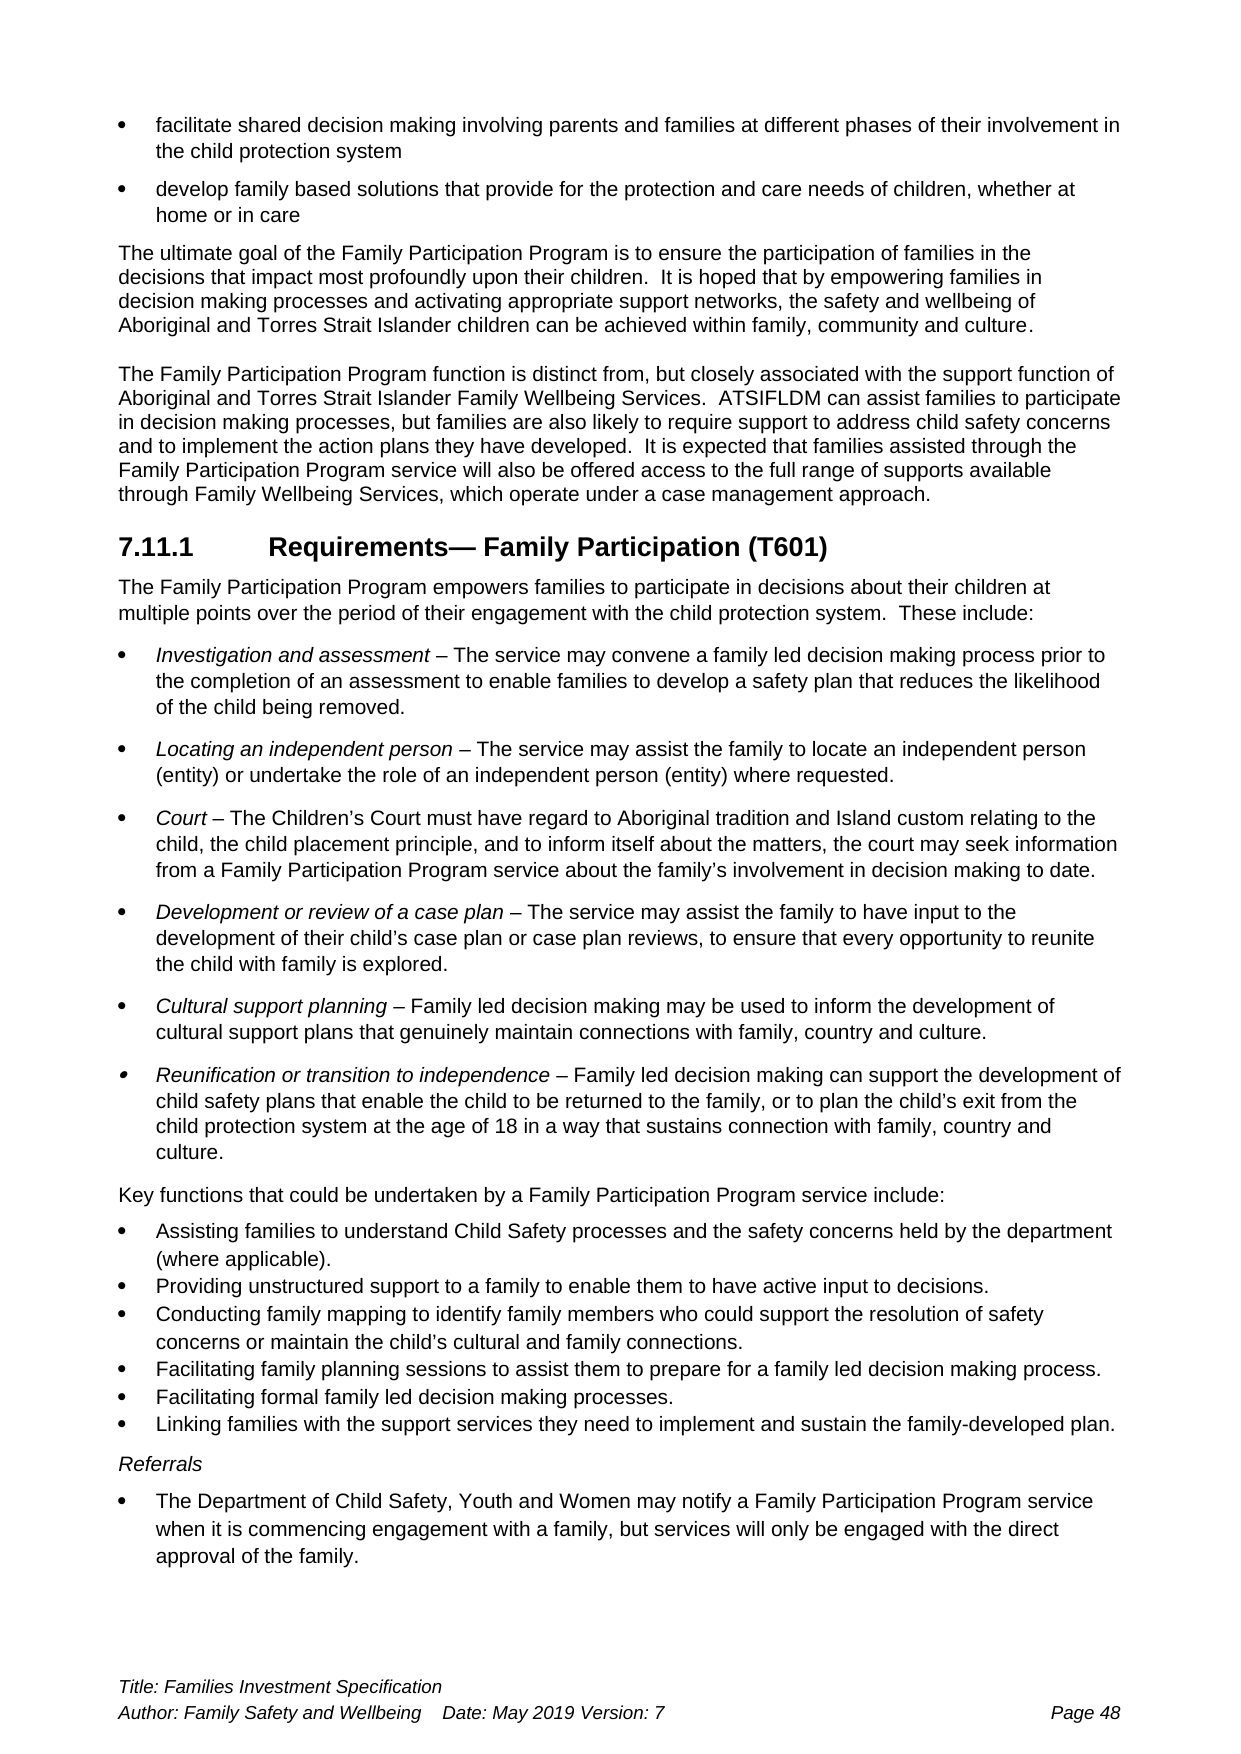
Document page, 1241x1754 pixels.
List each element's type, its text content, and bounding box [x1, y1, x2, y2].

text The Family Participation Program empowers families to participate in decisions about their children at multiple points over the period of their engagement with the child protection system. These include: [118, 574, 1122, 624]
list Cultural support planning – Family led decision making may be used to inform the development of cultural support plans that genuinely maintain connections with family, country and culture. [118, 994, 1122, 1044]
list Court – The Children’s Court must have regard to Aboriginal tradition and Island custom relating to the child, the child placement principle, and to inform itself about the matters, the court may seek information from a Family Participation Program service about the family’s involvement in decision making to date. [118, 806, 1122, 881]
subtitle 7.11.1 Requirements— Family Participation (T601) [118, 531, 1122, 562]
text Key functions that could be undertaken by a Family Participation Program service include: [118, 1183, 1122, 1207]
list Linking families with the support services they need to implement and sustain the family-developed plan. [118, 1412, 1122, 1436]
list Conducting family mapping to identify family members who could support the resolution of safety concerns or maintain the child’s cultural and family connections. [118, 1302, 1122, 1353]
list Assisting families to understand Child Safety processes and the safety concerns held by the department (where applicable). [118, 1219, 1122, 1271]
list Locating an independent person – The service may assist the family to locate an independent person (entity) or undertake the role of an independent person (entity) where requested. [118, 737, 1122, 787]
list Providing unstructured support to a family to enable them to have active input to decisions. [118, 1274, 1122, 1298]
list Development or review of a case plan – The service may assist the family to have input to the development of their child’s case plan or case plan reviews, to ensure that every opportunity to reunite the child with family is explored. [118, 900, 1122, 976]
list Facilitating family planning sessions to assist them to prepare for a family led decision making process. [118, 1357, 1122, 1381]
text Referrals [118, 1452, 1122, 1476]
list Investigation and assessment – The service may convene a family led decision making process prior to the completion of an assessment to enable families to develop a safety plan that reduces the likelihood of the child being removed. [118, 643, 1122, 719]
text The ultimate goal of the Family Participation Program is to ensure the participation of families in the decisions that impact most profoundly upon their children. It is hoped that by empowering families in decision making processes and activating appropriate support networks, the safety and wellbeing of Aboriginal and Torres Strait Islander children can be achieved within family, community and culture. [118, 241, 1122, 337]
list develop family based solutions that provide for the protection and care needs of children, whether at home or in care [118, 177, 1122, 227]
list Facilitating formal family led decision making processes. [118, 1384, 1122, 1409]
list Reunification or transition to independence – Family led decision making can support the development of child safety plans that enable the child to be returned to the family, or to plan the child’s exit from the child protection system at the age of 18 in a way that sustains connection with family, country and culture. [118, 1063, 1122, 1164]
list The Department of Child Safety, Youth and Women may notify a Family Participation Program service when it is commencing engagement with a family, but services will only be engaged with the direct approval of the family. [118, 1489, 1122, 1568]
list facilitate shared decision making involving parents and families at different phases of their involvement in the child protection system [118, 113, 1122, 163]
text The Family Participation Program function is distinct from, but closely associated with the support function of Aboriginal and Torres Strait Islander Family Wellbeing Services. ATSIFLDM can assist families to participate in decision making processes, but families are also likely to require support to address child safety concerns and to implement the action plans they have developed. It is expected that families assisted through the Family Participation Program service will also be offered access to the full range of supports available through Family Wellbeing Services, which operate under a case management approach. [118, 362, 1122, 506]
